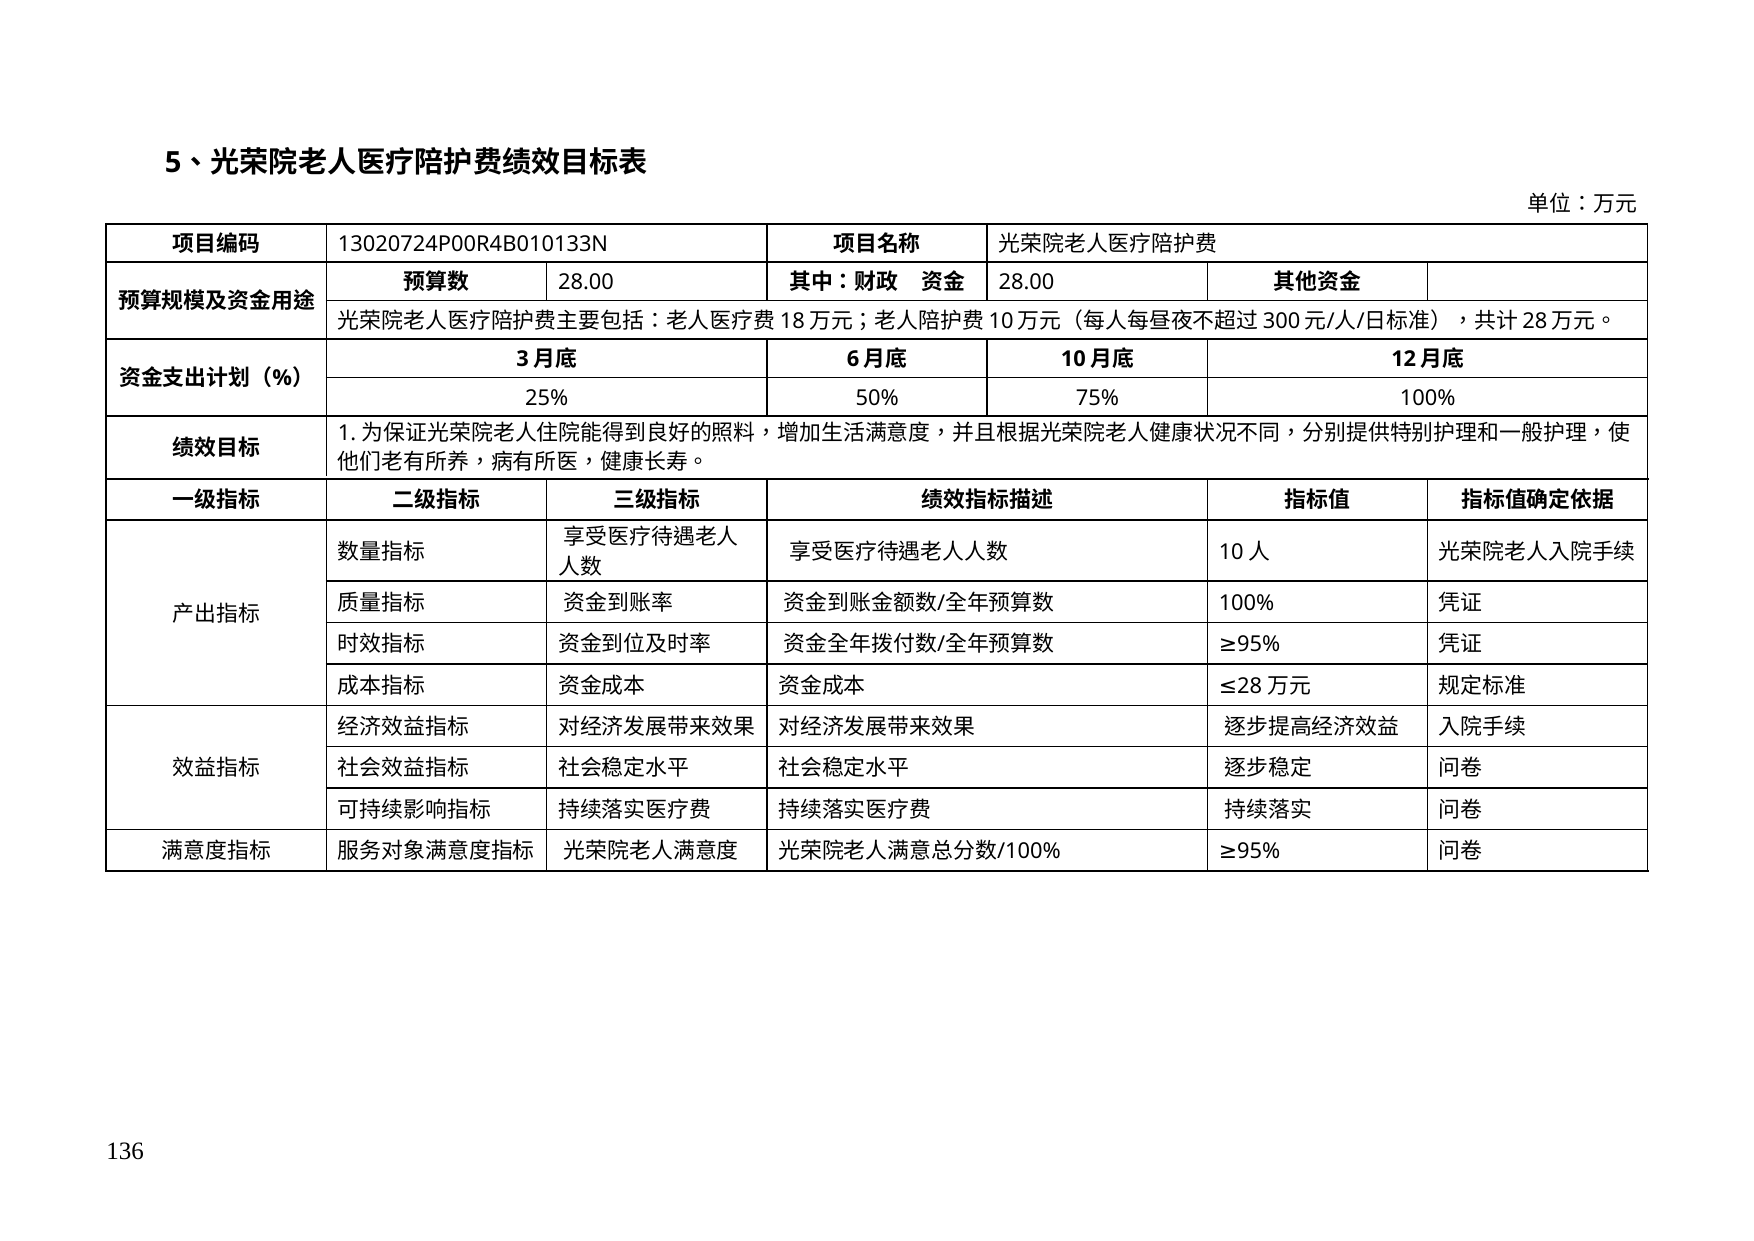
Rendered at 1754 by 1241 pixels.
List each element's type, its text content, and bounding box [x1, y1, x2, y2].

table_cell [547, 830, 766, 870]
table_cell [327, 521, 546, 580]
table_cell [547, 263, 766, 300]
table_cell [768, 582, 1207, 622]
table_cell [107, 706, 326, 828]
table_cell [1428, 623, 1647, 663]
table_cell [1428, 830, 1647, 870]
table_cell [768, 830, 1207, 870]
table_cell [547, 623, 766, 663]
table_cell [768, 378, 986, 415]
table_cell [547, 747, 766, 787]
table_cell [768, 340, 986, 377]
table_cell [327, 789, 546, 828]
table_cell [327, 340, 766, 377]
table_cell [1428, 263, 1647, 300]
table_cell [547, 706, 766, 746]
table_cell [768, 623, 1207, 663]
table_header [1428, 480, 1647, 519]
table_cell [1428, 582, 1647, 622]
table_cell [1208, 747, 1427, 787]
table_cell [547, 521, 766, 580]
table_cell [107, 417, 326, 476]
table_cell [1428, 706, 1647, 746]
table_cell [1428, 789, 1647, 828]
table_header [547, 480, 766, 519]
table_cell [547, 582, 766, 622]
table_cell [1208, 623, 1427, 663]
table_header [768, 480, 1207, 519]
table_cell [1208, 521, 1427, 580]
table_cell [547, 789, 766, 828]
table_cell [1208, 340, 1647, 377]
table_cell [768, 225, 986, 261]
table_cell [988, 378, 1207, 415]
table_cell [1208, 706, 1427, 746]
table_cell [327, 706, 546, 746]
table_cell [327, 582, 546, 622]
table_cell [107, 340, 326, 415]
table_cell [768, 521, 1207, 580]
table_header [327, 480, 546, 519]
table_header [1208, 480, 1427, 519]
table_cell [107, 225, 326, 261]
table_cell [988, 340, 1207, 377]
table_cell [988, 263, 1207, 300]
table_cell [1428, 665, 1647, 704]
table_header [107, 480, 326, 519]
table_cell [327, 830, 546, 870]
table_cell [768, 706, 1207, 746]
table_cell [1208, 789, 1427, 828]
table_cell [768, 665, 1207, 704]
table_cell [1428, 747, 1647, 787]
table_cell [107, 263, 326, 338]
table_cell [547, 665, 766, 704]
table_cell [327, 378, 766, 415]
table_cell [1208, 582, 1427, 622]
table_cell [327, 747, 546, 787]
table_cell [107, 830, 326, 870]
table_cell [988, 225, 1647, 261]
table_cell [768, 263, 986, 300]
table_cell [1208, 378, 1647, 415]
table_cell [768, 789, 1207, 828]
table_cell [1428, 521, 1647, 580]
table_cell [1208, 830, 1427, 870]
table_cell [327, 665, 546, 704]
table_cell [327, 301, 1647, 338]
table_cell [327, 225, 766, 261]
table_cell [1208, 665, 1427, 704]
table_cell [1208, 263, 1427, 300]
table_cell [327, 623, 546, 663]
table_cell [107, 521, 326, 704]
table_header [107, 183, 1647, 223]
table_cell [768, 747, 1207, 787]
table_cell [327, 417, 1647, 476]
text 5、光荣院老人医疗陪护费绩效目标表 [106, 142, 1648, 181]
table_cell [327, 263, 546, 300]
